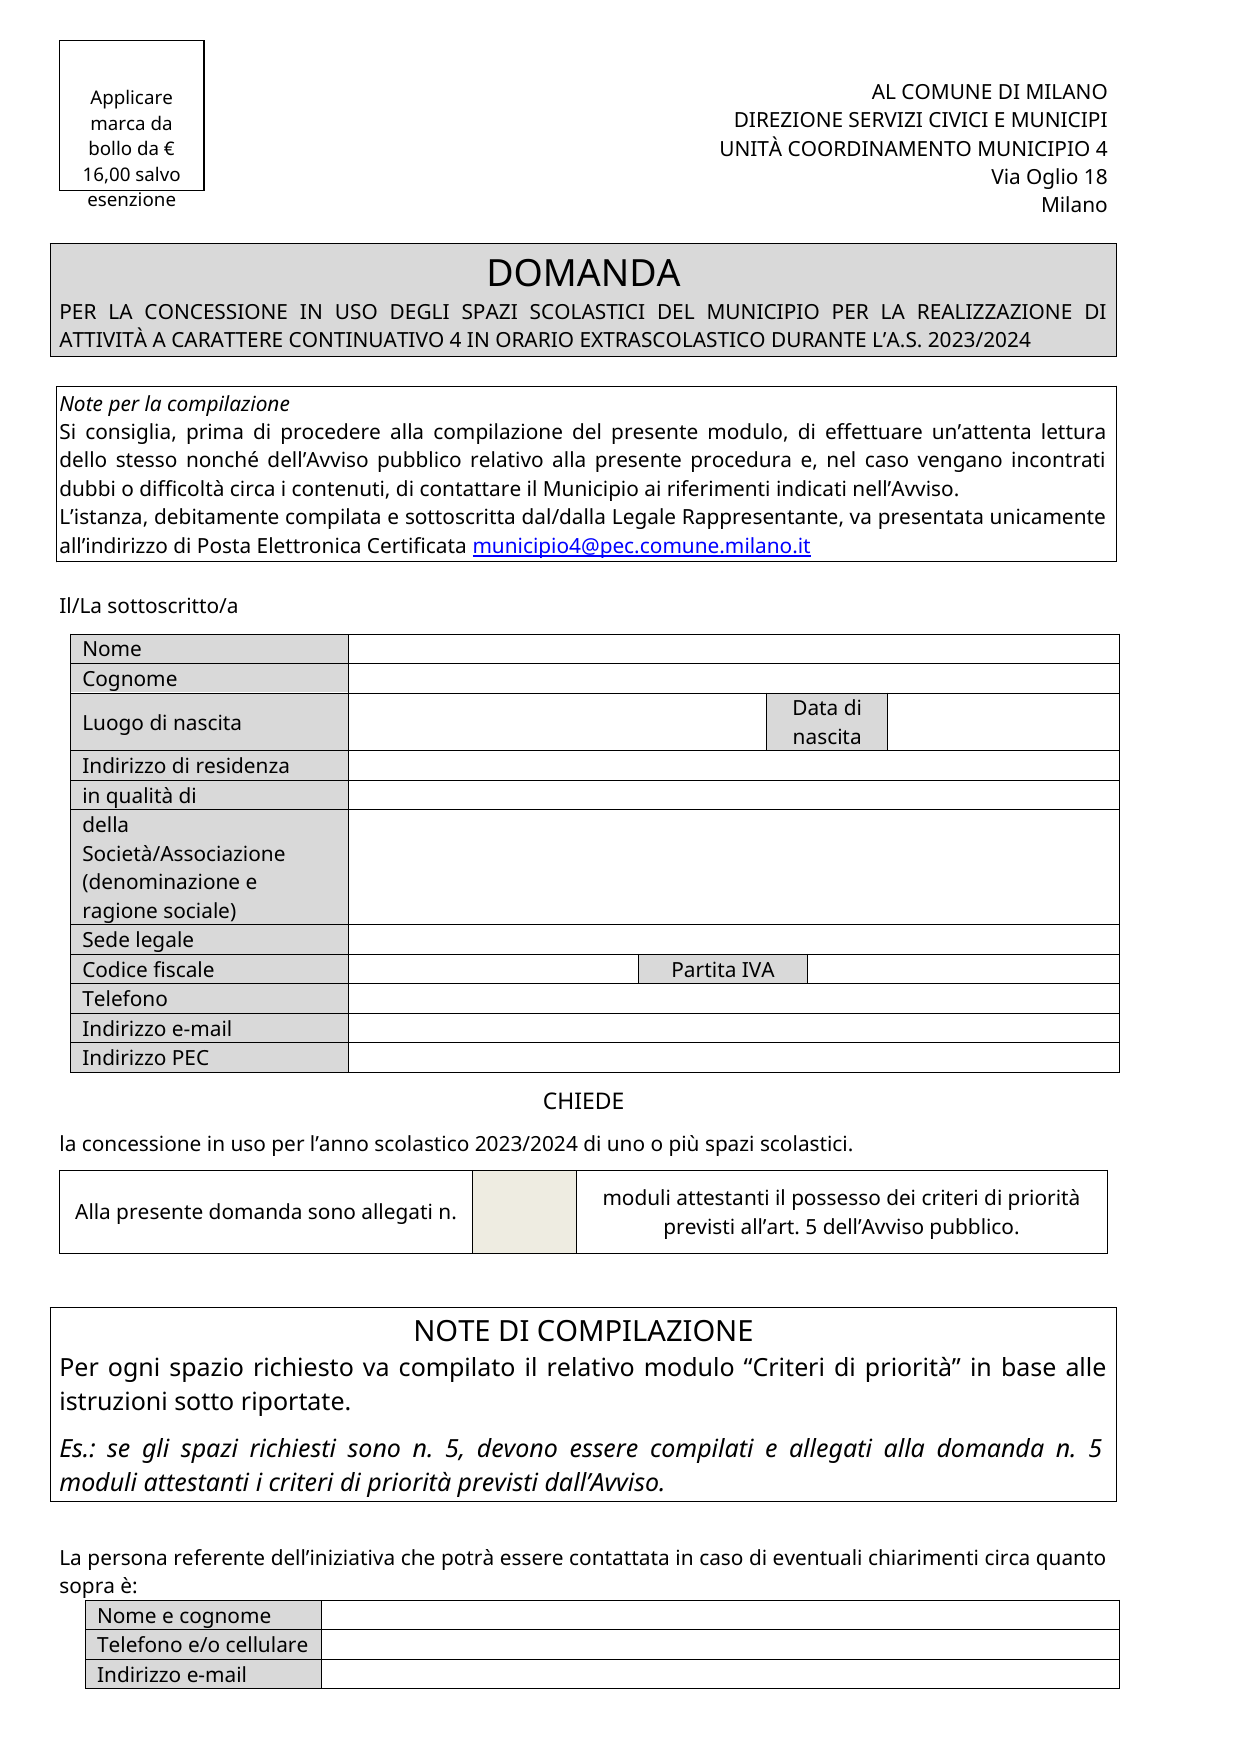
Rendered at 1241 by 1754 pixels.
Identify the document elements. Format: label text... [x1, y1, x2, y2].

table_header Alla presente domanda sono allegati n. [60, 1171, 472, 1253]
text DOMANDA [51, 244, 1116, 294]
table_cell Data di nascita [767, 694, 887, 750]
table_cell [349, 751, 1119, 780]
title L’istanza, debitamente compilata e sottoscritta dal/dalla Legale Rappresentante, va presentata unicamente all’indirizzo di Posta Elettronica Certificata municipio4@pec.comune.milano.it [57, 499, 1116, 561]
table_cell [349, 664, 1119, 692]
table_cell Luogo di nascita [71, 694, 348, 750]
table_cell Partita IVA [639, 955, 807, 983]
table_cell [888, 694, 1119, 750]
table_cell Indirizzo e-mail [71, 1014, 348, 1042]
table_cell Telefono [71, 984, 348, 1013]
table_cell [322, 1660, 1119, 1688]
table_cell [349, 810, 1119, 924]
table_cell [322, 1630, 1119, 1659]
list Per ogni spazio richiesto va compilato il relativo modulo “Criteri di priorità” in base alle istruzioni sotto riportate. [59, 1350, 1107, 1418]
title Si consiglia, prima di procedere alla compilazione del presente modulo, di effettuare un’attenta lettura dello stesso nonché dell’Avviso pubblico relativo alla presente procedura e, nel caso vengano incontrati dubbi o difficoltà circa i contenuti, di contattare il Municipio ai riferimenti indicati nell’Avviso. [59, 417, 1107, 499]
table_cell Indirizzo PEC [71, 1043, 348, 1072]
table_cell Cognome [71, 664, 348, 692]
table_cell Sede legale [71, 925, 348, 954]
table_cell Telefono e/o cellulare [86, 1630, 321, 1659]
list NOTE DI COMPILAZIONE [51, 1308, 1116, 1350]
table_cell in qualità di [71, 781, 348, 809]
table_header [349, 635, 1119, 663]
text PER LA CONCESSIONE IN USO DEGLI SPAZI SCOLASTICI DEL MUNICIPIO PER LA REALIZZAZIONE DI ATTIVITÀ A CARATTERE CONTINUATIVO 4 IN ORARIO EXTRASCOLASTICO DURANTE L’A.S. 2023/2024 [51, 294, 1116, 356]
table_cell Indirizzo di residenza [71, 751, 348, 780]
table_cell [349, 925, 1119, 954]
table_header [473, 1171, 576, 1253]
text la concessione in uso per l’anno scolastico 2023/2024 di uno o più spazi scolastici. [59, 1129, 1107, 1157]
table_cell della Società/Associazione (denominazione e ragione sociale) [71, 810, 348, 924]
table_cell [349, 1043, 1119, 1072]
table_cell [349, 694, 766, 750]
table_header [322, 1601, 1119, 1629]
table_header Nome [71, 635, 348, 663]
table_cell [808, 955, 1119, 983]
table_cell Indirizzo e-mail [86, 1660, 321, 1688]
table_header moduli attestanti il possesso dei criteri di priorità previsti all’art. 5 dell’Avviso pubblico. [577, 1171, 1107, 1253]
table_header Nome e cognome [86, 1601, 321, 1629]
table_cell [349, 955, 638, 983]
subtitle La persona referente dell’iniziativa che potrà essere contattata in caso di eventuali chiarimenti circa quanto sopra è: [59, 1543, 1107, 1600]
text CHIEDE [59, 1085, 1107, 1116]
list Es.: se gli spazi richiesti sono n. 5, devono essere compilati e allegati alla domanda n. 5 moduli attestanti i criteri di priorità previsti dall’Avviso. [51, 1427, 1116, 1501]
title Note per la compilazione [57, 387, 1116, 417]
table_cell [349, 984, 1119, 1013]
table_cell [349, 781, 1119, 809]
table_cell Codice fiscale [71, 955, 348, 983]
text Il/La sottoscritto/a [59, 591, 1107, 619]
table_cell [349, 1014, 1119, 1042]
